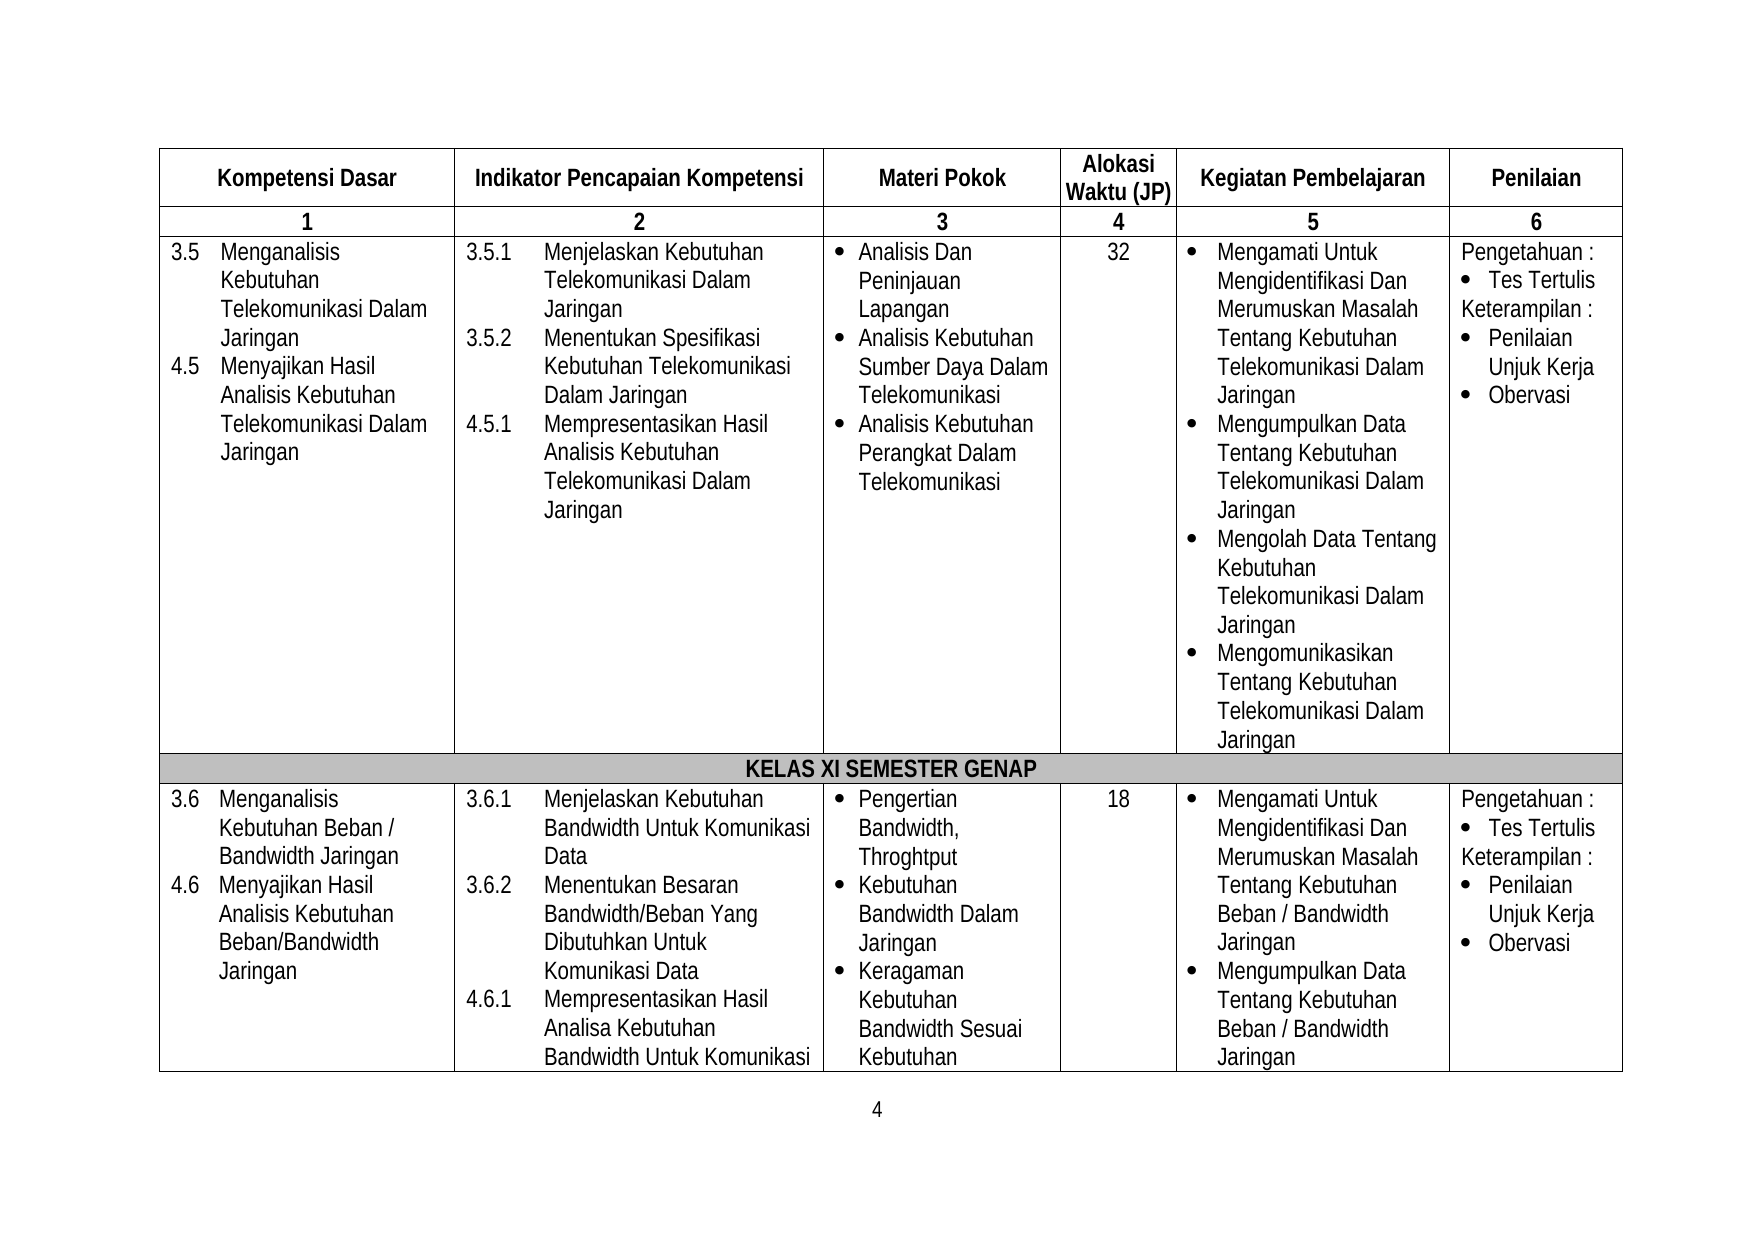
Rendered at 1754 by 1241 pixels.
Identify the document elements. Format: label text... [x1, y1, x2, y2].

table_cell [1177, 784, 1449, 1071]
table_header Materi Pokok [824, 149, 1060, 206]
table_header Indikator Pencapaian Kompetensi [455, 149, 823, 206]
table_cell 6 [1450, 207, 1622, 236]
table_header Kegiatan Pembelajaran [1177, 149, 1449, 206]
table_cell Analisis Dan Peninjauan Lapangan Analisis Kebutuhan Sumber Daya Dalam Telekomunikasi Analisis Kebutuhan Perangkat Dalam Telekomunikasi [824, 237, 1060, 753]
table_header Penilaian [1450, 149, 1622, 206]
table_cell 18 [1061, 784, 1176, 1071]
table_cell Mengamati Untuk Mengidentifikasi Dan Merumuskan Masalah Tentang Kebutuhan Telekomunikasi Dalam Jaringan Mengumpulkan Data Tentang Kebutuhan Telekomunikasi Dalam Jaringan Mengolah Data Tentang Kebutuhan Telekomunikasi Dalam Jaringan Mengomunikasikan Tentang Kebutuhan Telekomunikasi Dalam Jaringan [1177, 237, 1449, 753]
table_header Alokasi Waktu (JP) [1061, 149, 1176, 206]
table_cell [824, 784, 1060, 1071]
table_cell 3 [824, 207, 1060, 236]
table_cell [160, 784, 454, 1071]
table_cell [1450, 237, 1622, 753]
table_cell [1450, 784, 1622, 1071]
table_cell KELAS XI SEMESTER GENAP [160, 754, 1622, 783]
table_cell 5 [1177, 207, 1449, 236]
table_cell 32 [1061, 237, 1176, 753]
table_cell Menganalisis Kebutuhan Telekomunikasi Dalam Jaringan Menyajikan Hasil Analisis Kebutuhan Telekomunikasi Dalam Jaringan [160, 237, 454, 753]
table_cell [455, 784, 823, 1071]
table_cell Menjelaskan Kebutuhan Telekomunikasi Dalam Jaringan Menentukan Spesifikasi Kebutuhan Telekomunikasi Dalam Jaringan Mempresentasikan Hasil Analisis Kebutuhan Telekomunikasi Dalam Jaringan [455, 237, 823, 753]
table_header Kompetensi Dasar [160, 149, 454, 206]
table_cell 4 [1061, 207, 1176, 236]
table_cell 2 [455, 207, 823, 236]
table_cell 1 [160, 207, 454, 236]
